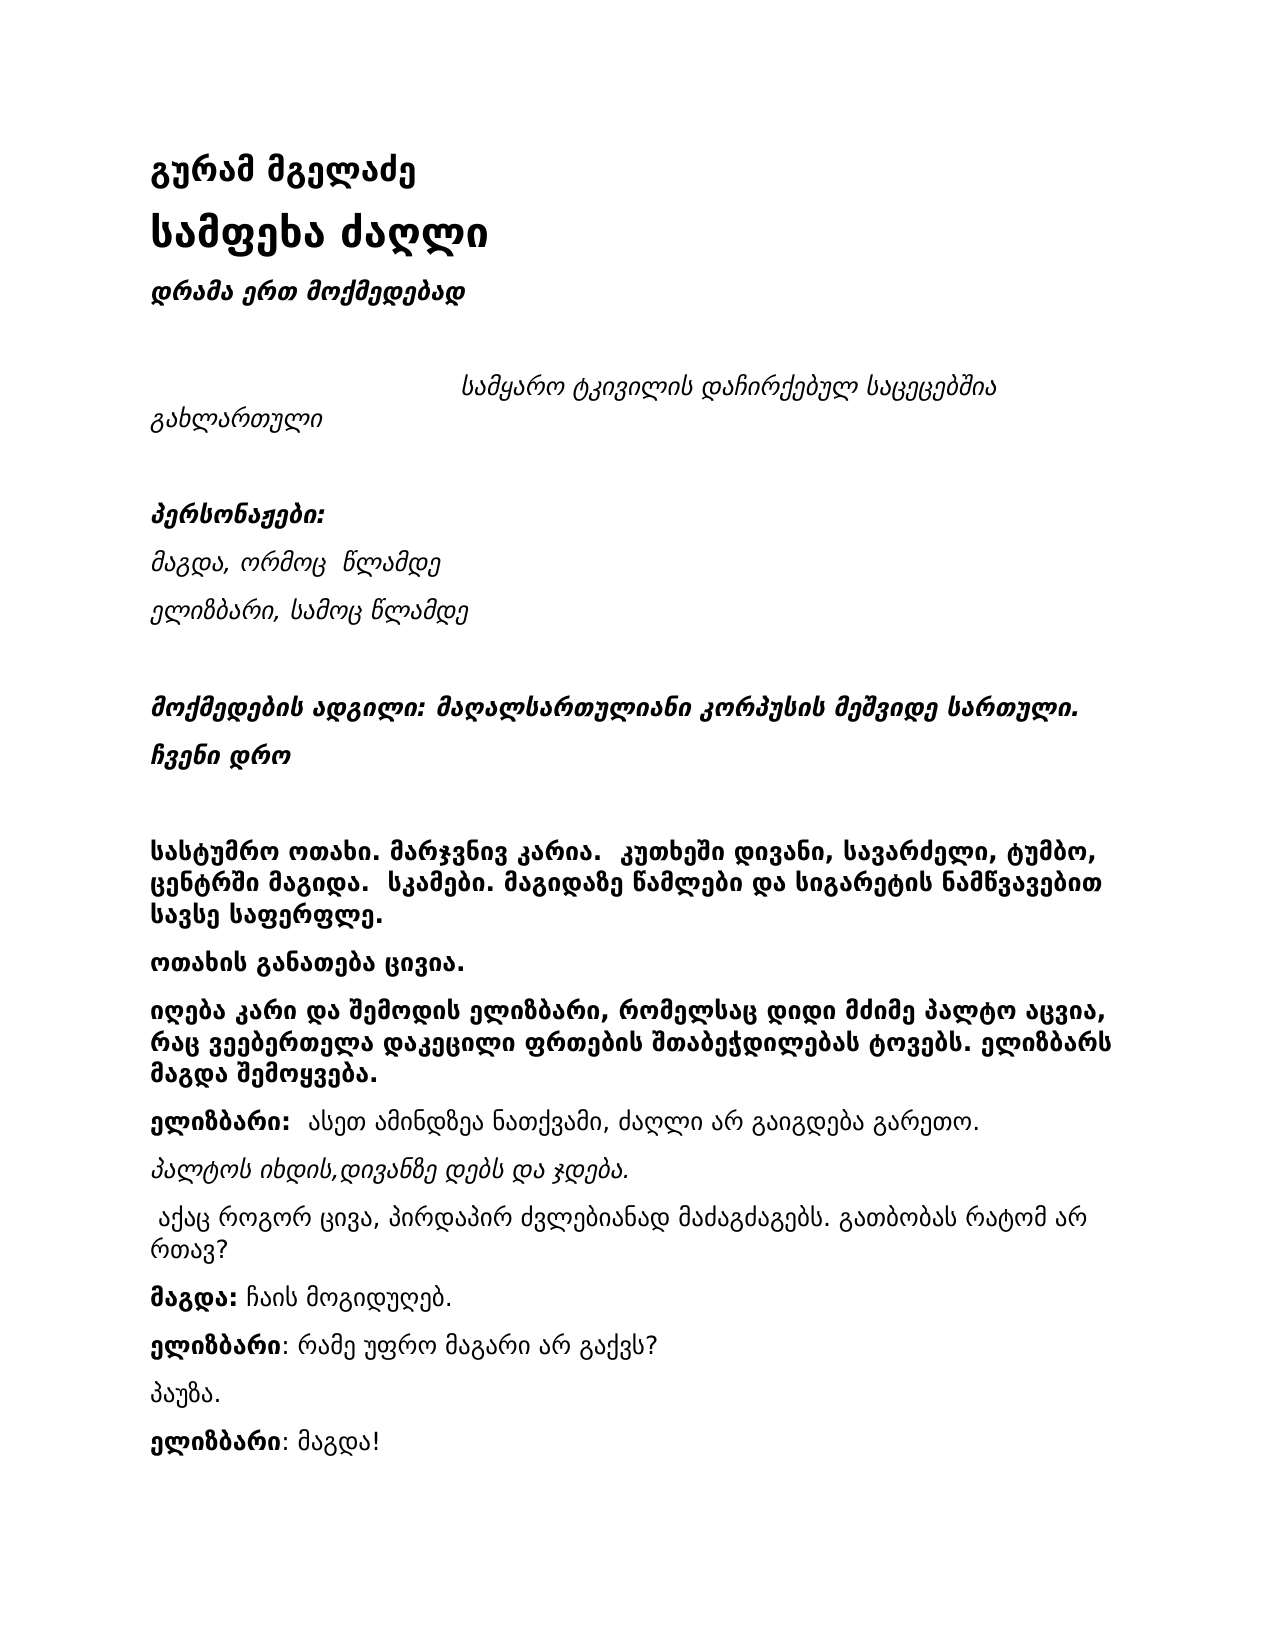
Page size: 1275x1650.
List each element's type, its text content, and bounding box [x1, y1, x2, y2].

text ელიზბარი, სამოც წლამდე [150, 597, 1125, 626]
text ელიზბარი: რამე უფრო მაგარი არ გაქვს? [150, 1331, 1125, 1361]
text სასტუმრო ოთახი. მარჯვნივ კარია. კუთხეში დივანი, სავარძელი, ტუმბო, ცენტრში მაგიდა. სკამები. მაგიდაზე წამლები და სიგარეტის ნამწვავებით სავსე საფერფლე. [150, 837, 1125, 929]
text ელიზბარი: ასეთ ამინდზეა ნათქვამი, ძაღლი არ გაიგდება გარეთო. [150, 1107, 1125, 1137]
text მოქმედების ადგილი: მაღალსართულიანი კორპუსის მეშვიდე სართული. [150, 693, 1125, 722]
text მაგდა: ჩაის მოგიდუღებ. [150, 1283, 1125, 1312]
text მაგდა, ორმოც წლამდე [150, 548, 1125, 578]
text გურამ მგელაძე [150, 150, 1125, 189]
text სამყარო ტკივილის დაჩირქებულ საცეცებშია გახლართული [150, 373, 1125, 433]
text პალტოს იხდის,დივანზე დებს და ჯდება. [150, 1156, 1125, 1185]
text ოთახის განათება ცივია. [150, 948, 1125, 977]
text სამფეხა ძაღლი [150, 208, 1125, 257]
text პაუზა. [150, 1379, 1125, 1409]
text დრამა ერთ მოქმედებად [150, 278, 1125, 307]
text იღება კარი და შემოდის ელიზბარი, რომელსაც დიდი მძიმე პალტო აცვია, რაც ვეებერთელა დაკეცილი ფრთების შთაბეჭდილებას ტოვებს. ელიზბარს მაგდა შემოყვება. [150, 996, 1125, 1088]
text ელიზბარი: მაგდა! [150, 1428, 1125, 1457]
text ჩვენი დრო [150, 741, 1125, 770]
text პერსონაჟები: [150, 500, 1125, 529]
text აქაც როგორ ცივა, პირდაპირ ძვლებიანად მაძაგძაგებს. გათბობას რატომ არ რთავ? [150, 1204, 1125, 1264]
